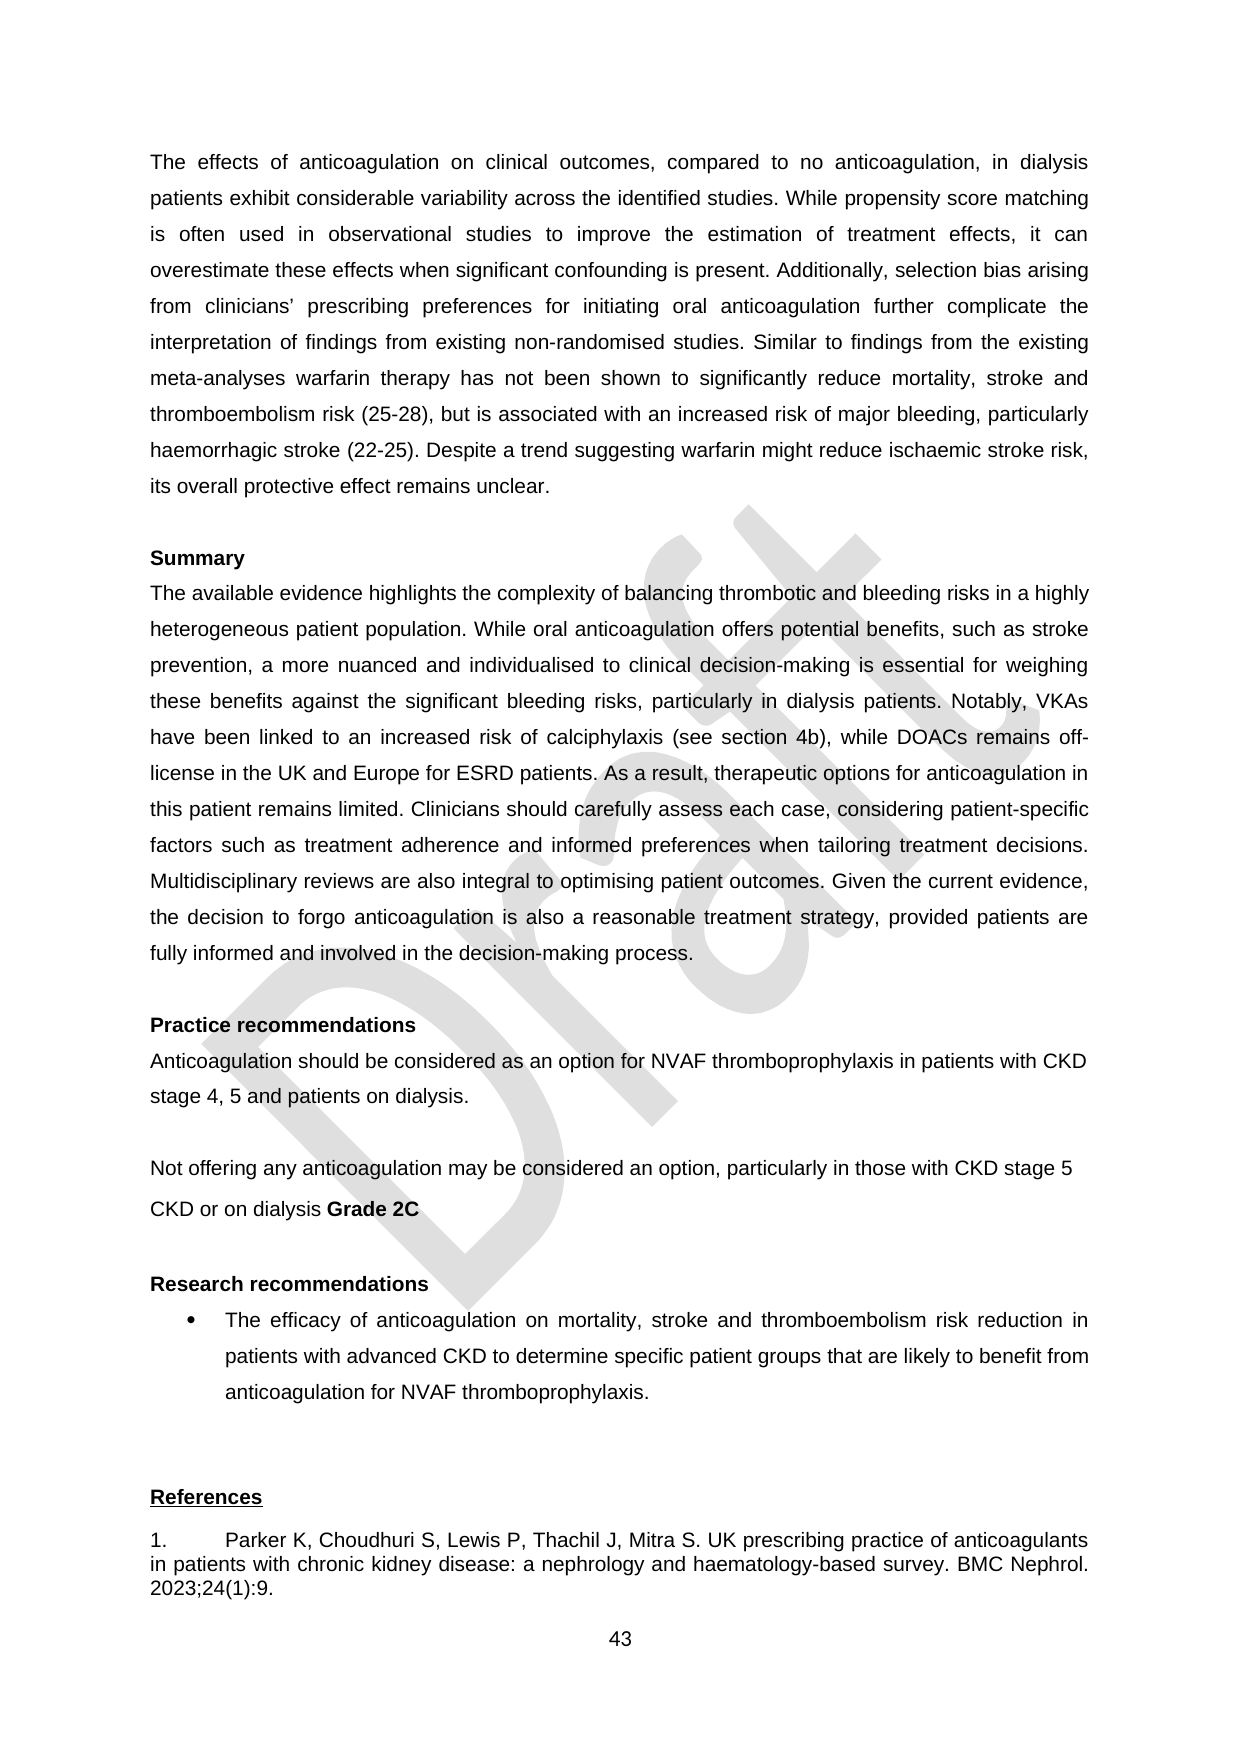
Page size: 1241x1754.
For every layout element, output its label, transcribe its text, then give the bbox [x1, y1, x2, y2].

list The efficacy of anticoagulation on mortality, stroke and thromboembolism risk reduction in patients with advanced CKD to determine specific patient groups that are likely to benefit from anticoagulation for NVAF thromboprophylaxis. [187, 1308, 1090, 1404]
text Research recommendations [150, 1272, 1090, 1296]
text 1. Parker K, Choudhuri S, Lewis P, Thachil J, Mitra S. UK prescribing practice of anticoagulants in patients with chronic kidney disease: a nephrology and haematology-based survey. BMC Nephrol. 2023;24(1):9. [150, 1528, 1090, 1599]
text Anticoagulation should be considered as an option for NVAF thromboprophylaxis in patients with CKD stage 4, 5 and patients on dialysis. [150, 1048, 1090, 1108]
text Not offering any anticoagulation may be considered an option, particularly in those with CKD stage 5 CKD or on dialysis Grade 2C [150, 1156, 1090, 1222]
text References [150, 1485, 1090, 1509]
text The available evidence highlights the complexity of balancing thrombotic and bleeding risks in a highly heterogeneous patient population. While oral anticoagulation offers potential benefits, such as stroke prevention, a more nuanced and individualised to clinical decision-making is essential for weighing these benefits against the significant bleeding risks, particularly in dialysis patients. Notably, VKAs have been linked to an increased risk of calciphylaxis (see section 4b), while DOACs remains off-license in the UK and Europe for ESRD patients. As a result, therapeutic options for anticoagulation in this patient remains limited. Clinicians should carefully assess each case, considering patient-specific factors such as treatment adherence and informed preferences when tailoring treatment decisions. Multidisciplinary reviews are also integral to optimising patient outcomes. Given the current evidence, the decision to forgo anticoagulation is also a reasonable treatment strategy, provided patients are fully informed and involved in the decision-making process. [150, 581, 1090, 964]
text Summary [150, 545, 1090, 569]
text Practice recommendations [150, 1012, 1090, 1036]
text The effects of anticoagulation on clinical outcomes, compared to no anticoagulation, in dialysis patients exhibit considerable variability across the identified studies. While propensity score matching is often used in observational studies to improve the estimation of treatment effects, it can overestimate these effects when significant confounding is present. Additionally, selection bias arising from clinicians’ prescribing preferences for initiating oral anticoagulation further complicate the interpretation of findings from existing non-randomised studies. Similar to findings from the existing meta-analyses warfarin therapy has not been shown to significantly reduce mortality, stroke and thromboembolism risk (25-28), but is associated with an increased risk of major bleeding, particularly haemorrhagic stroke (22-25). Despite a trend suggesting warfarin might reduce ischaemic stroke risk, its overall protective effect remains unclear. [150, 150, 1090, 497]
